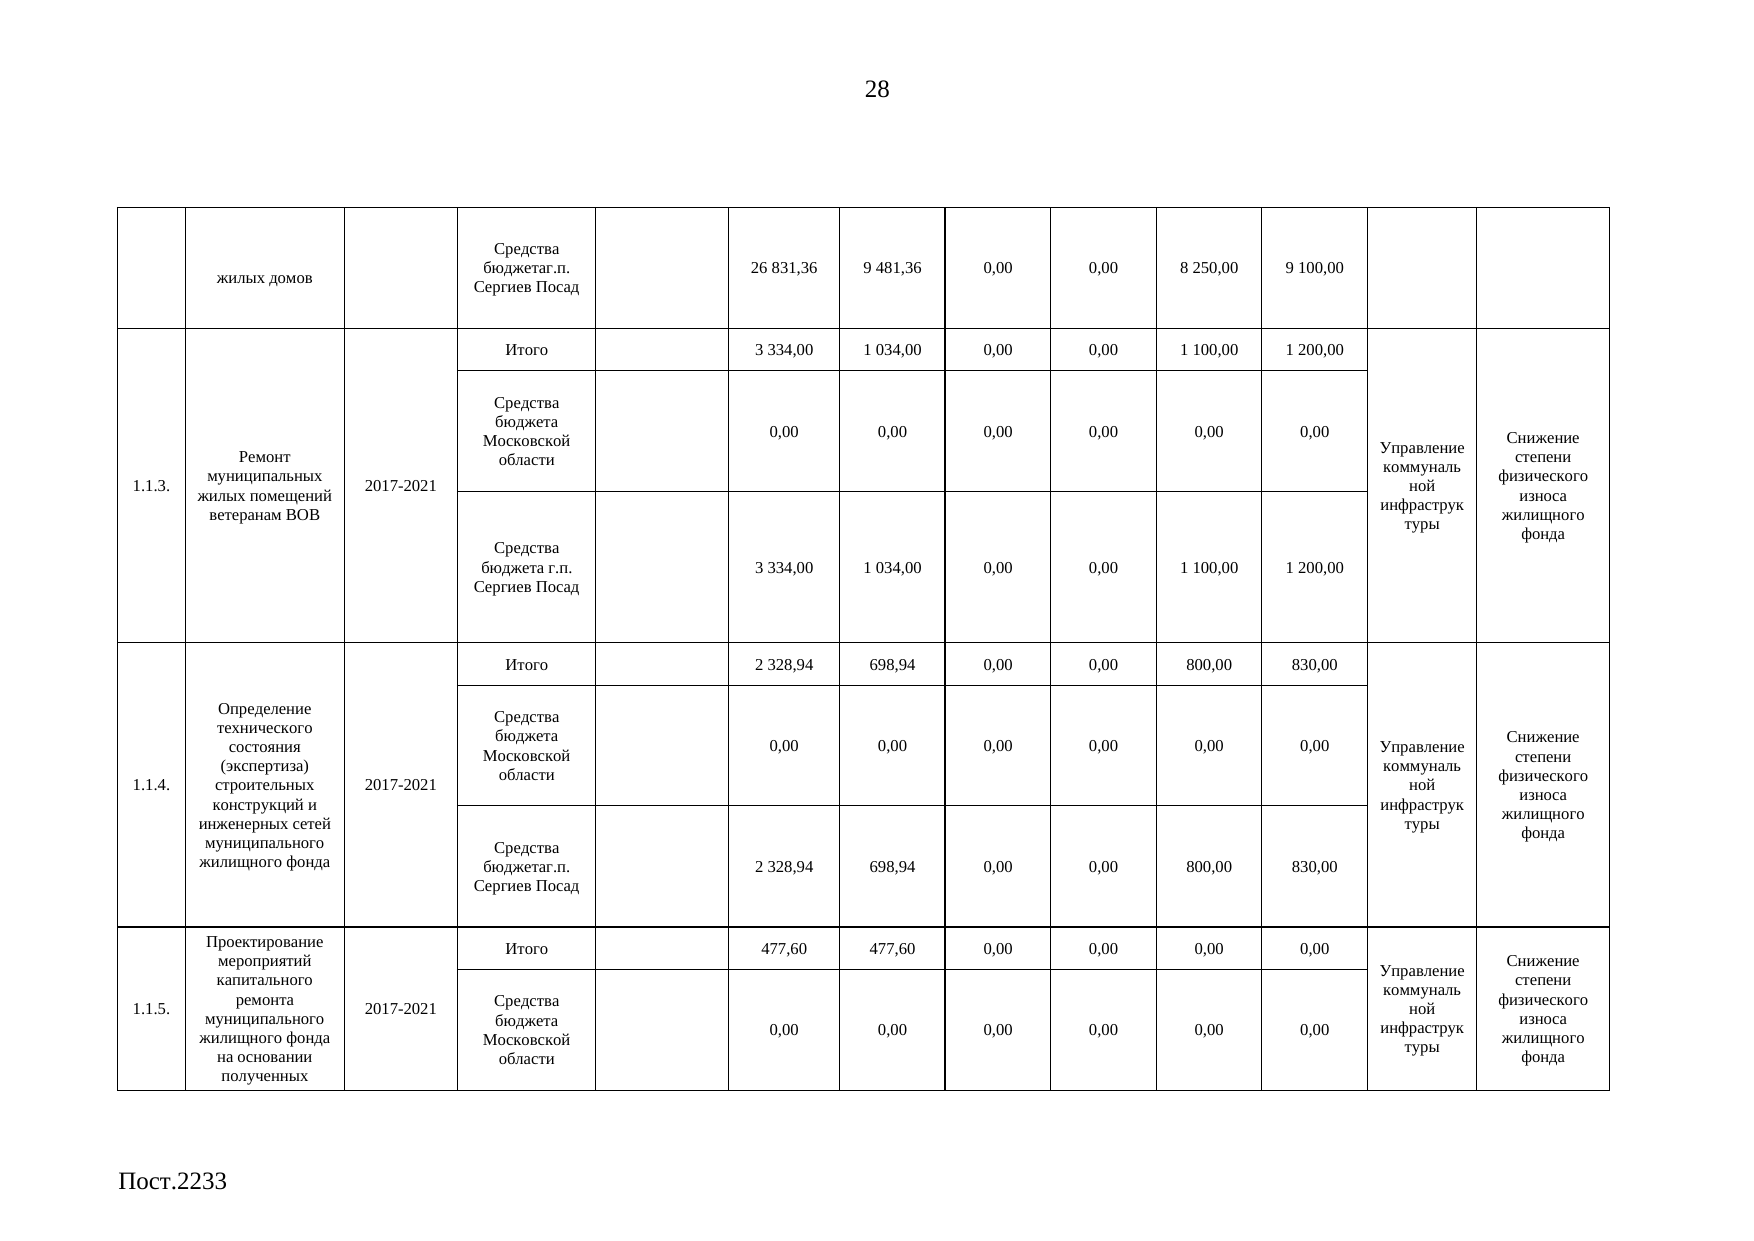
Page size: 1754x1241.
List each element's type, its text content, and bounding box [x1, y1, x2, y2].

table_cell 1 100,00 [1157, 329, 1261, 370]
table_cell [596, 686, 728, 805]
table_cell [596, 970, 728, 1089]
table_cell [596, 492, 728, 642]
table_cell 0,00 [1051, 806, 1156, 926]
table_cell 477,60 [729, 928, 839, 969]
table_cell 0,00 [1051, 643, 1156, 684]
table_cell 2017-2021 [345, 329, 457, 642]
table_cell 1 034,00 [840, 492, 944, 642]
table_cell 2 328,94 [729, 806, 839, 926]
table_cell 1 034,00 [840, 329, 944, 370]
table_cell 9 100,00 [1262, 208, 1367, 328]
table_cell Проектирование мероприятий капитального ремонта муниципального жилищного фонда на основании полученных экспертиз [186, 928, 344, 1089]
table_cell [596, 928, 728, 969]
table_cell 0,00 [729, 686, 839, 805]
table_cell 3 334,00 [729, 492, 839, 642]
table_cell [596, 371, 728, 491]
table_cell Средства бюджета Московской области [458, 371, 595, 491]
table_cell 0,00 [1051, 492, 1156, 642]
table_cell 2 328,94 [729, 643, 839, 684]
table_cell Средства бюджета г.п. Сергиев Посад [458, 492, 595, 642]
table_cell 0,00 [840, 371, 944, 491]
table_cell Итого [458, 329, 595, 370]
table_cell Средства бюджета Московской области [458, 970, 595, 1089]
table_cell 0,00 [1157, 686, 1261, 805]
table_cell Итого [458, 643, 595, 684]
table_cell [596, 208, 728, 328]
table_cell 0,00 [946, 329, 1050, 370]
table_cell 0,00 [1051, 329, 1156, 370]
table_cell 0,00 [946, 970, 1050, 1089]
table_cell 0,00 [840, 970, 944, 1089]
table_cell [596, 329, 728, 370]
table_cell 0,00 [1157, 928, 1261, 969]
table_cell Средства бюджета Московской области [458, 686, 595, 805]
table_cell 0,00 [946, 208, 1050, 328]
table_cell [1477, 928, 1609, 1089]
table_cell 0,00 [840, 686, 944, 805]
table_cell 0,00 [729, 371, 839, 491]
table_cell 1 200,00 [1262, 492, 1367, 642]
table_cell 0,00 [1262, 371, 1367, 491]
table_cell 9 481,36 [840, 208, 944, 328]
table_cell 477,60 [840, 928, 944, 969]
table_cell Управление коммунальной инфраструктуры [1368, 643, 1476, 926]
table_cell [596, 643, 728, 684]
table_cell 1.1.4. [118, 643, 185, 926]
table_cell 830,00 [1262, 643, 1367, 684]
table_cell 0,00 [729, 970, 839, 1089]
table_cell 2017-2021 [345, 643, 457, 926]
table_cell Снижение степени физического износа жилищного фонда [1477, 643, 1609, 926]
table_cell Управление коммунальной инфраструктуры [1368, 928, 1476, 1089]
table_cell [1477, 329, 1609, 642]
table_cell 8 250,00 [1157, 208, 1261, 328]
table_cell 0,00 [1157, 970, 1261, 1089]
table_cell 0,00 [1262, 970, 1367, 1089]
table_cell 2017-2021 [345, 928, 457, 1089]
table_cell 800,00 [1157, 643, 1261, 684]
table_cell 800,00 [1157, 806, 1261, 926]
table_cell 0,00 [1051, 686, 1156, 805]
table_cell [596, 806, 728, 926]
table_cell 830,00 [1262, 806, 1367, 926]
table_cell Определение технического состояния (экспертиза) строительных конструкций и инженерных сетей муниципального жилищного фонда [186, 643, 344, 926]
table_cell 0,00 [946, 686, 1050, 805]
table_cell 3 334,00 [729, 329, 839, 370]
table_cell 1 200,00 [1262, 329, 1367, 370]
table_cell 0,00 [1262, 686, 1367, 805]
table_cell Управление коммунальной инфраструктуры [1368, 329, 1476, 642]
table_cell 0,00 [1051, 970, 1156, 1089]
table_cell 1 100,00 [1157, 492, 1261, 642]
table_cell 0,00 [946, 806, 1050, 926]
table_cell 698,94 [840, 806, 944, 926]
table_cell 0,00 [1051, 928, 1156, 969]
table_cell 0,00 [1051, 208, 1156, 328]
table_cell 0,00 [1051, 371, 1156, 491]
table_cell 0,00 [946, 928, 1050, 969]
table_cell 0,00 [1262, 928, 1367, 969]
table_cell 0,00 [946, 492, 1050, 642]
table_cell Средства бюджетаг.п. Сергиев Посад [458, 806, 595, 926]
table_cell 1.1.5. [118, 928, 185, 1089]
table_cell 26 831,36 [729, 208, 839, 328]
table_cell 0,00 [1157, 371, 1261, 491]
table_cell Средства бюджетаг.п. Сергиев Посад [458, 208, 595, 328]
table_cell 0,00 [946, 643, 1050, 684]
table_cell 698,94 [840, 643, 944, 684]
table_cell Итого [458, 928, 595, 969]
table_cell Ремонт муниципальных жилых помещений ветеранам ВОВ [186, 329, 344, 642]
table_cell 1.1.3. [118, 329, 185, 642]
table_cell 0,00 [946, 371, 1050, 491]
